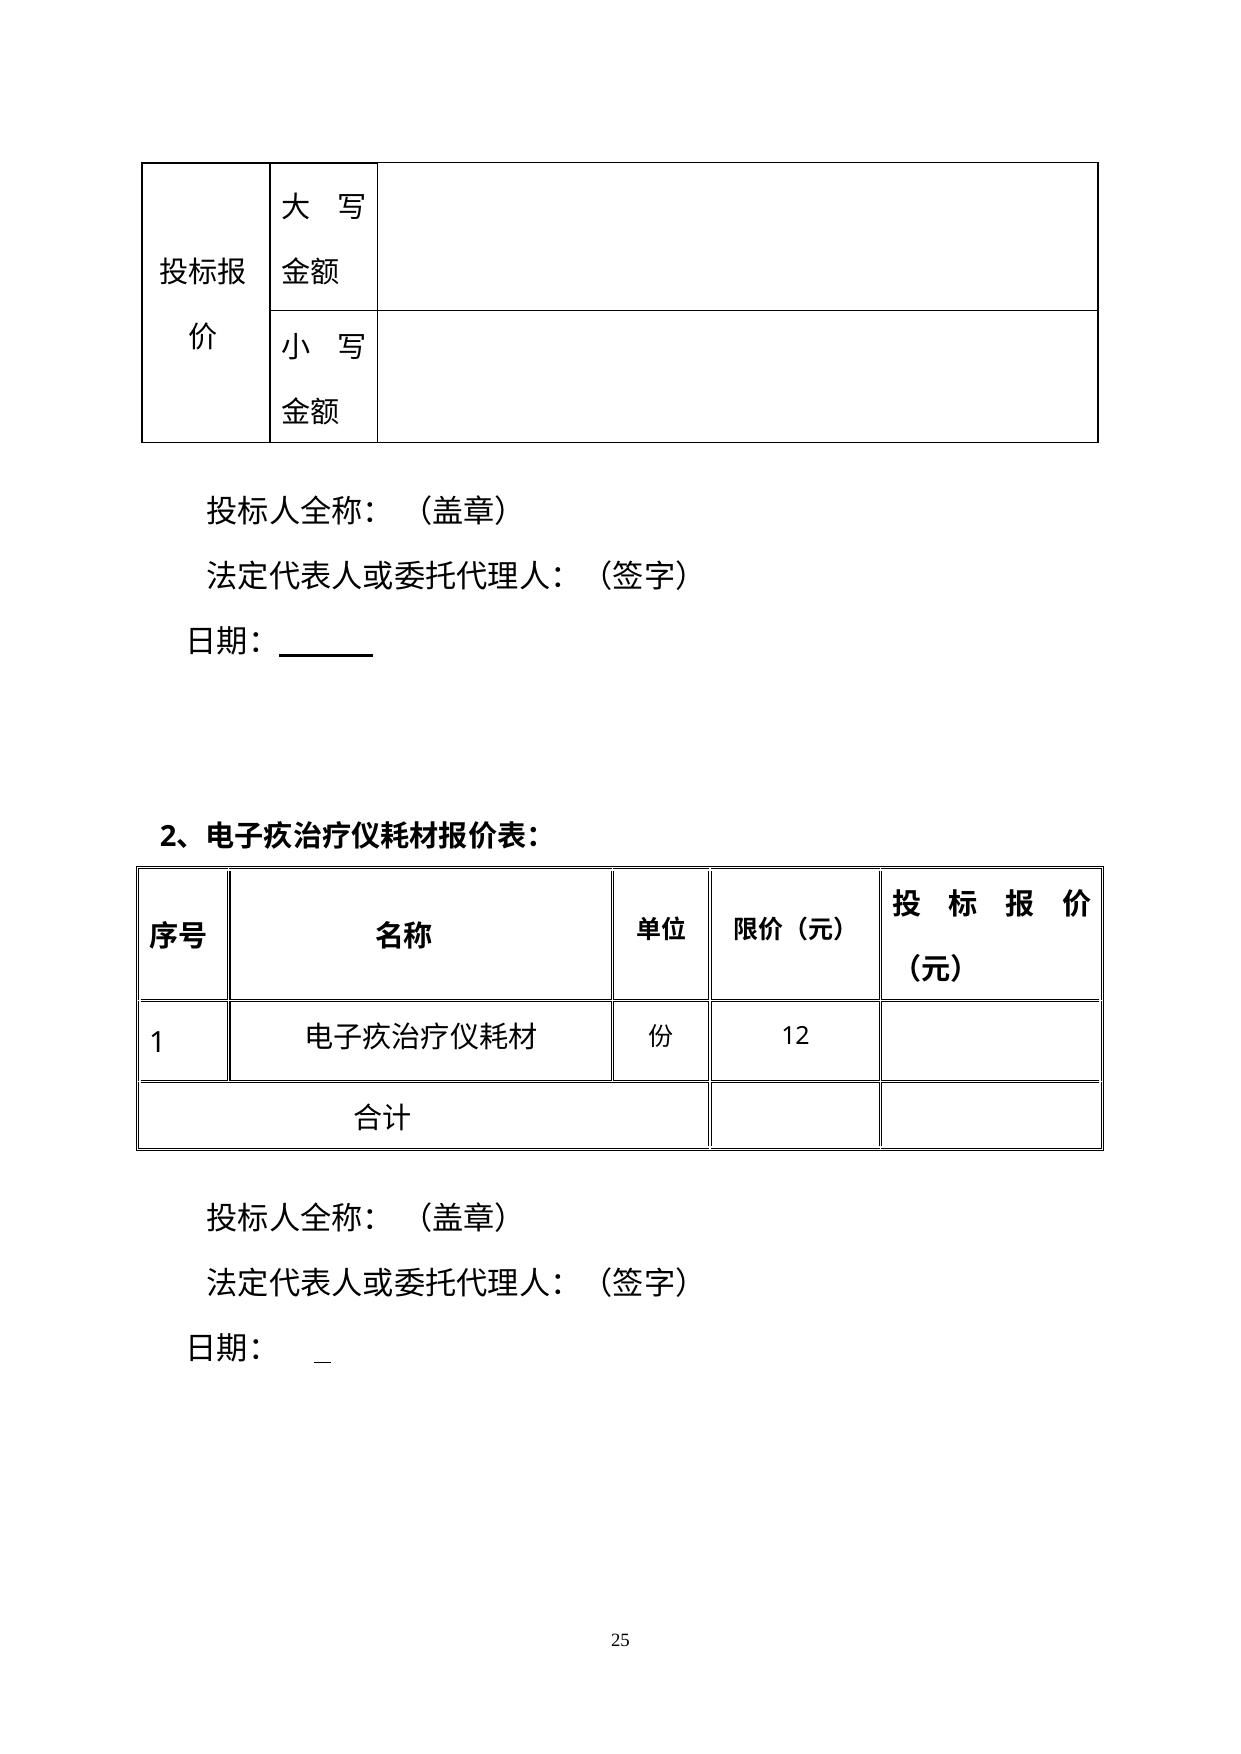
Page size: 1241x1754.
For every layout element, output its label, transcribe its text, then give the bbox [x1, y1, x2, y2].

text 日期： [159, 1313, 1075, 1378]
table_cell [881, 999, 1103, 1080]
table_cell [710, 1080, 881, 1148]
table_cell [378, 311, 1097, 442]
text 法定代表人或委托代理人：（签字） [159, 541, 1075, 606]
text 2、电子疚治疗仪耗材报价表： [159, 801, 1081, 866]
table_cell [881, 1080, 1101, 1148]
table_header 单位 [612, 867, 710, 999]
table_cell 12 [712, 1002, 879, 1080]
table_cell 份 [614, 1002, 708, 1080]
table_cell [378, 163, 1097, 310]
text 法定代表人或委托代理人：（签字） [159, 1248, 1075, 1313]
table_cell 合计 [139, 1080, 710, 1148]
table_cell 投标报价 [143, 164, 269, 442]
table_header 名称 [229, 869, 612, 999]
text 日期： [159, 606, 1075, 671]
table_cell 小写金额 [271, 311, 377, 442]
text 投标人全称： （盖章） [159, 476, 1075, 541]
text 投标人全称： （盖章） [159, 1183, 1075, 1248]
table_header 限价（元） [710, 867, 881, 999]
table_cell 1 [138, 999, 229, 1080]
table_header 序号 [138, 867, 229, 999]
table_header 投标报价（元） [881, 869, 1101, 999]
table_cell 大写金额 [271, 164, 377, 310]
table_cell 电子疚治疗仪耗材 [231, 1002, 611, 1080]
